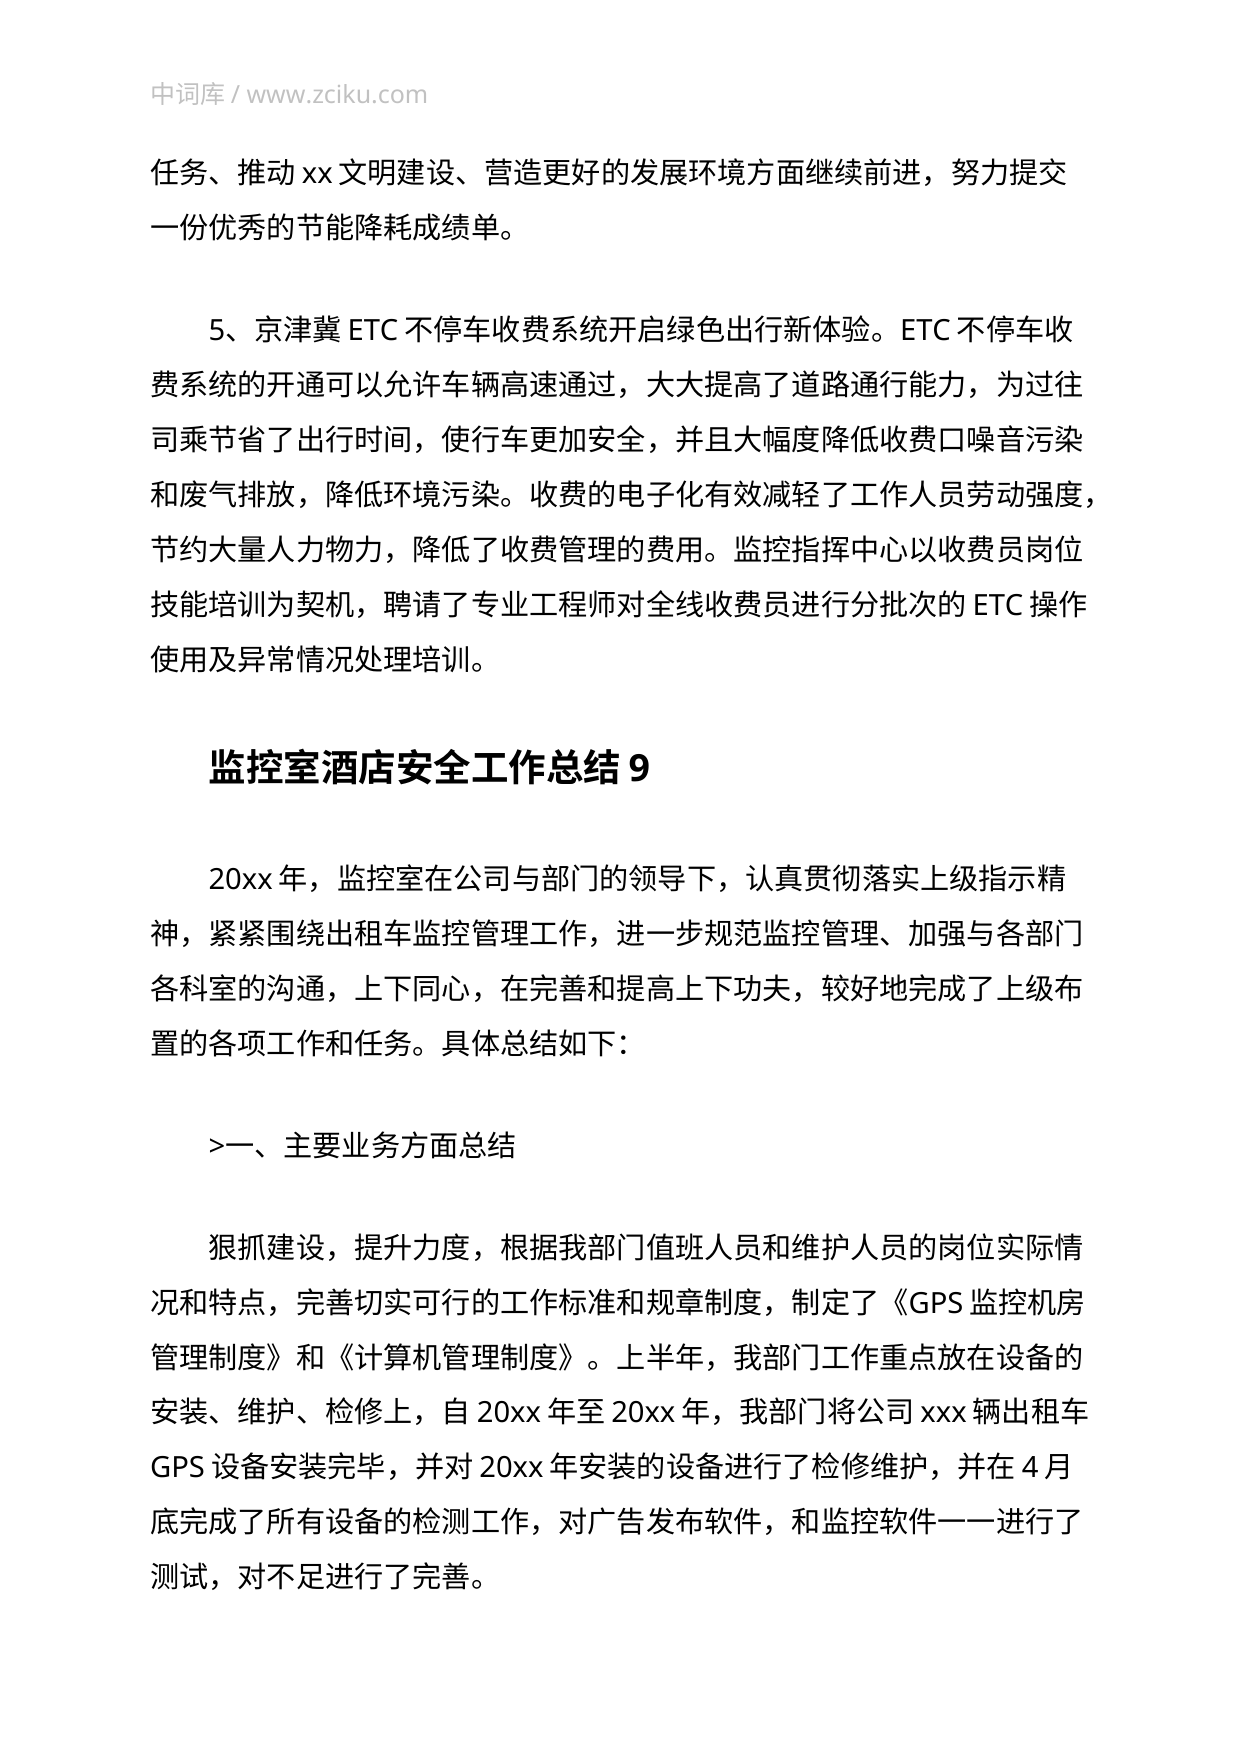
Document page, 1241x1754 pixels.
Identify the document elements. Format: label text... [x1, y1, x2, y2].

text 监控室酒店安全工作总结9 [150, 738, 1090, 793]
text >一、主要业务方面总结 [150, 1122, 1090, 1165]
text 狠抓建设，提升力度，根据我部门值班人员和维护人员的岗位实际情况和特点，完善切实可行的工作标准和规章制度，制定了《GPS监控机房管理制度》和《计算机管理制度》。上半年，我部门工作重点放在设备的安装、维护、检修上，自20xx年至20xx年，我部门将公司xxx辆出租车GPS设备安装完毕，并对20xx年安装的设备进行了检修维护，并在4月底完成了所有设备的检测工作，对广告发布软件，和监控软件一一进行了测试，对不足进行了完善。 [150, 1224, 1090, 1596]
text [150, 150, 1090, 247]
text 20xx年，监控室在公司与部门的领导下，认真贯彻落实上级指示精神，紧紧围绕出租车监控管理工作，进一步规范监控管理、加强与各部门各科室的沟通，上下同心，在完善和提高上下功夫，较好地完成了上级布置的各项工作和任务。具体总结如下： [150, 856, 1090, 1063]
text 5、京津冀ETC不停车收费系统开启绿色出行新体验。ETC不停车收费系统的开通可以允许车辆高速通过，大大提高了道路通行能力，为过往司乘节省了出行时间，使行车更加安全，并且大幅度降低收费口噪音污染和废气排放，降低环境污染。收费的电子化有效减轻了工作人员劳动强度，节约大量人力物力，降低了收费管理的费用。监控指挥中心以收费员岗位技能培训为契机，聘请了专业工程师对全线收费员进行分批次的ETC操作使用及异常情况处理培训。 [150, 307, 1090, 679]
